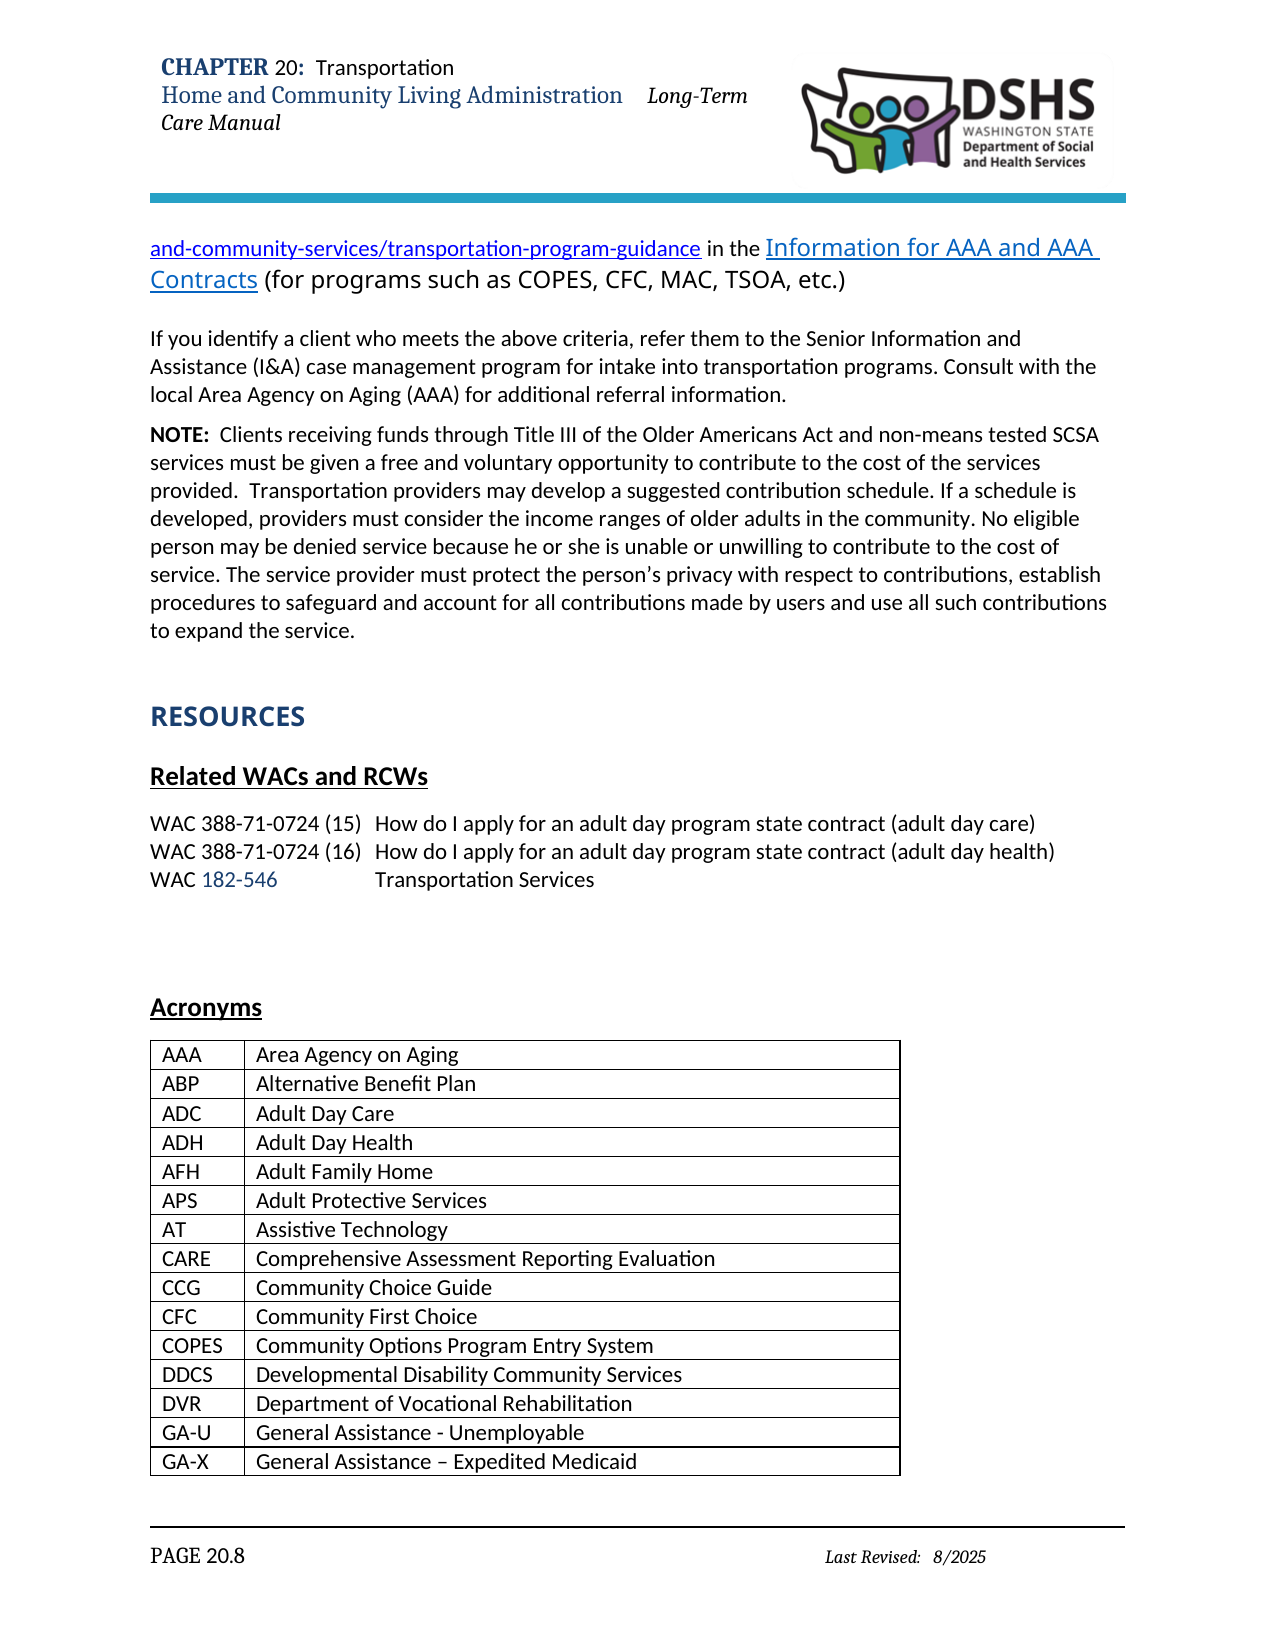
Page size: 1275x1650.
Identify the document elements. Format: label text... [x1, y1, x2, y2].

table_cell Adult Day Care [245, 1099, 899, 1127]
table_cell General Assistance – Expedited Medicaid [245, 1448, 899, 1475]
table_cell CCG [151, 1273, 244, 1301]
text WAC 388-71-0724 (15) How do I apply for an adult day program state contract (adult day care) [150, 809, 1125, 837]
subtitle Acronyms [150, 990, 1125, 1023]
table_cell Adult Family Home [245, 1157, 899, 1185]
table_cell ADH [151, 1128, 244, 1156]
table_cell Adult Day Health [245, 1128, 899, 1156]
table_cell Comprehensive Assessment Reporting Evaluation [245, 1244, 899, 1272]
table_cell ABP [151, 1070, 244, 1098]
table_cell CARE [151, 1244, 244, 1272]
table_cell Community Options Program Entry System [245, 1331, 899, 1359]
table_cell General Assistance - Unemployable [245, 1418, 899, 1446]
table_cell DVR [151, 1389, 244, 1417]
table_cell Community First Choice [245, 1302, 899, 1330]
table_cell APS [151, 1186, 244, 1214]
table_cell Adult Protective Services [245, 1186, 899, 1214]
table_cell AFH [151, 1157, 244, 1185]
table_header AAA [151, 1041, 244, 1068]
table_cell CFC [151, 1302, 244, 1330]
table_cell Assistive Technology [245, 1215, 899, 1243]
table_cell GA-U [151, 1418, 244, 1446]
table_header Area Agency on Aging [245, 1041, 899, 1068]
text WAC 182-546 Transportation Services [150, 865, 1125, 893]
table_cell COPES [151, 1331, 244, 1359]
table_cell DDCS [151, 1360, 244, 1388]
table_cell GA-X [151, 1448, 244, 1475]
picture [791, 52, 1115, 189]
table_cell Alternative Benefit Plan [245, 1070, 899, 1098]
table_cell ADC [151, 1099, 244, 1127]
table_cell Department of Vocational Rehabilitation [245, 1389, 899, 1417]
text If you identify a client who meets the above criteria, refer them to the Senior Information and Assistance (I&A) case management program for intake into transportation programs. Consult with the local Area Agency on Aging (AAA) for additional referral information. [150, 324, 1125, 408]
table_cell Community Choice Guide [245, 1273, 899, 1301]
table_cell Developmental Disability Community Services [245, 1360, 899, 1388]
table_cell AT [151, 1215, 244, 1243]
text WAC 388-71-0724 (16) How do I apply for an adult day program state contract (adult day health) [150, 837, 1125, 865]
subtitle Related WACs and RCWs [150, 759, 1125, 792]
subtitle Resources [150, 698, 1125, 734]
text NOTE: Clients receiving funds through Title III of the Older Americans Act and non-means tested SCSA services must be given a free and voluntary opportunity to contribute to the cost of the services provided. Transportation providers may develop a suggested contribution schedule. If a schedule is developed, providers must consider the income ranges of older adults in the community. No eligible person may be denied service because he or she is unable or unwilling to contribute to the cost of service. The service provider must protect the person’s privacy with respect to contributions, establish procedures to safeguard and account for all contributions made by users and use all such contributions to expand the service. [150, 420, 1125, 644]
